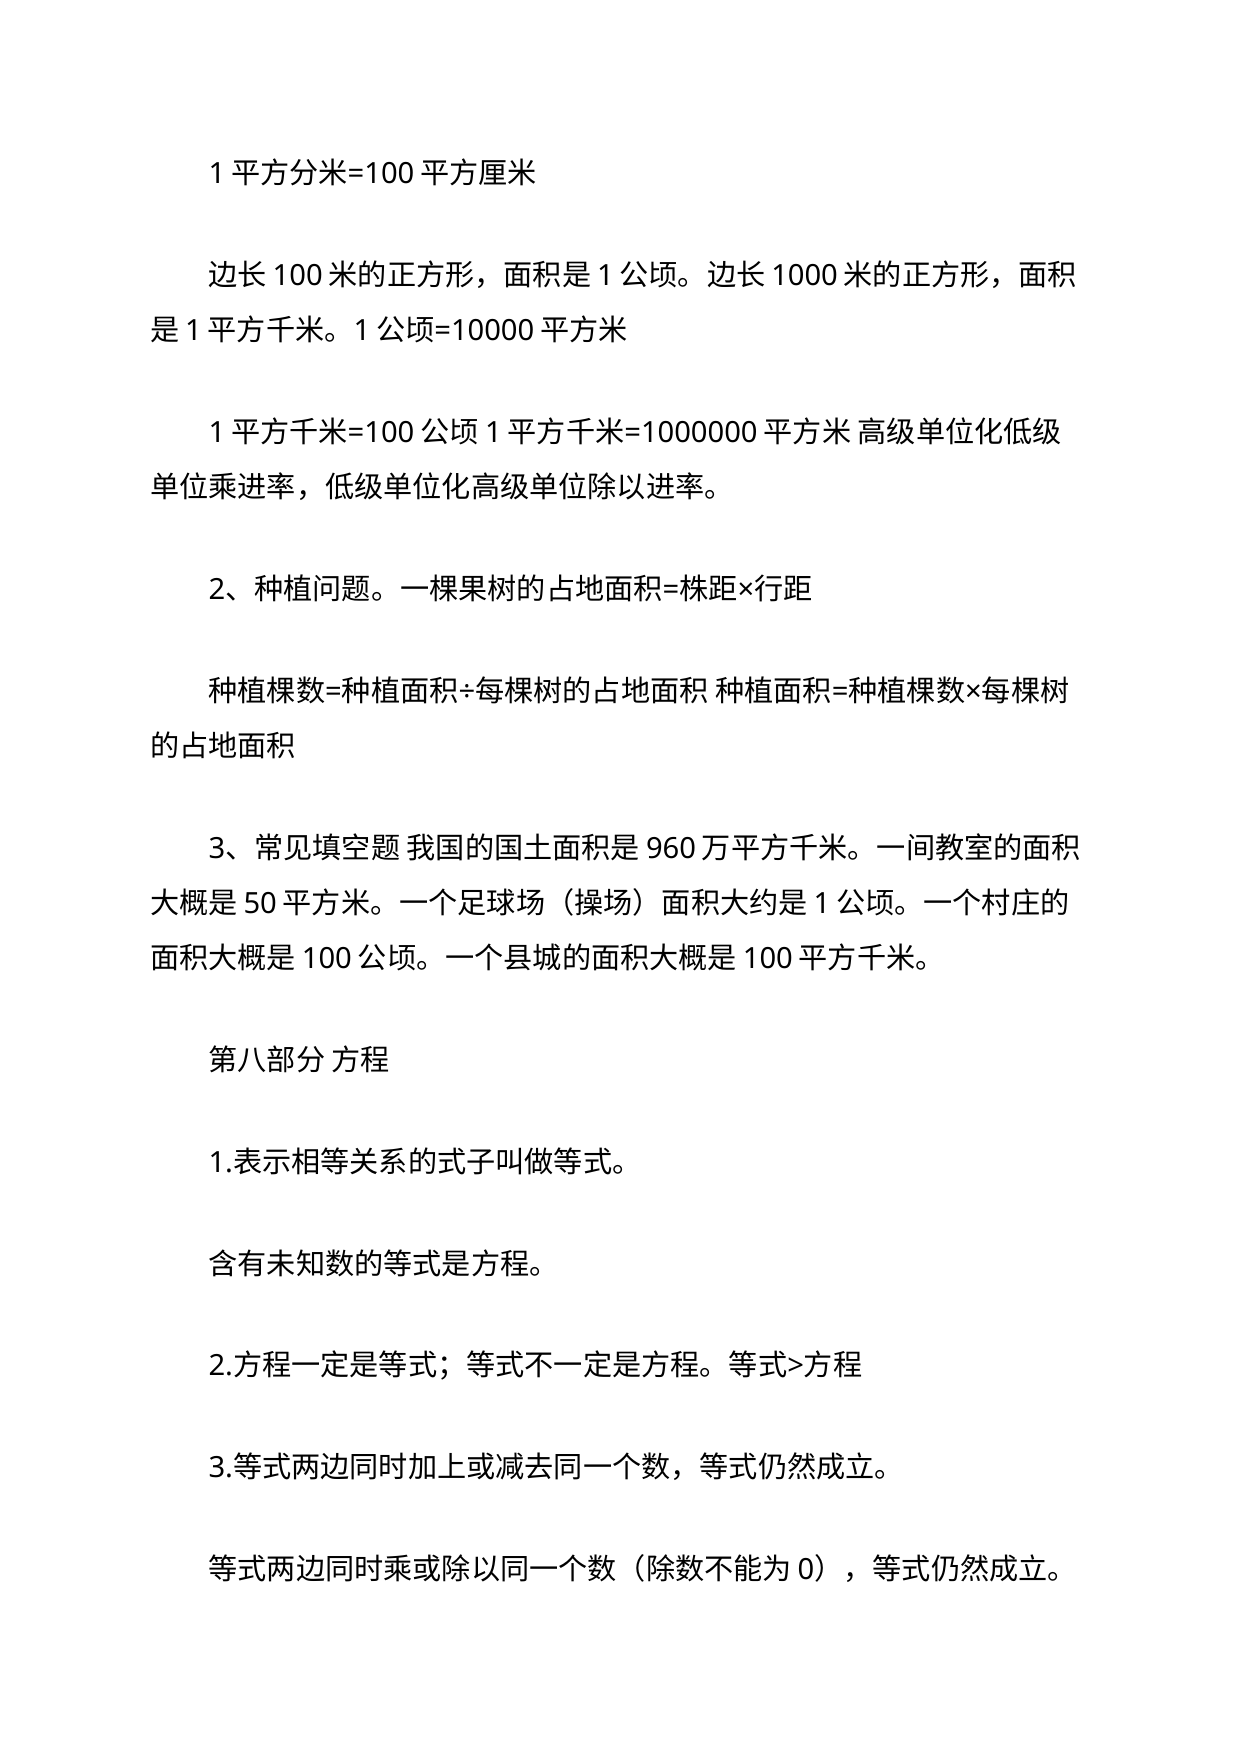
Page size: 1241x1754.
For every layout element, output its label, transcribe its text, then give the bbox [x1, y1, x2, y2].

text 种植棵数=种植面积÷每棵树的占地面积 种植面积=种植棵数×每棵树的占地面积 [150, 668, 1090, 765]
text 2.方程一定是等式；等式不一定是方程。等式>方程 [150, 1342, 1090, 1384]
text 3.等式两边同时加上或减去同一个数，等式仍然成立。 [150, 1444, 1090, 1486]
text 1平方分米=100平方厘米 [150, 150, 1090, 192]
text 第八部分 方程 [150, 1036, 1090, 1079]
text 1.表示相等关系的式子叫做等式。 [150, 1138, 1090, 1181]
text 1平方千米=100公顷 1平方千米=1000000平方米 高级单位化低级单位乘进率，低级单位化高级单位除以进率。 [150, 409, 1090, 506]
text 2、种植问题。一棵果树的占地面积=株距×行距 [150, 566, 1090, 608]
text 含有未知数的等式是方程。 [150, 1240, 1090, 1282]
text 3、常见填空题 我国的国土面积是960万平方千米。一间教室的面积大概是50平方米。一个足球场（操场）面积大约是1公顷。一个村庄的面积大概是100公顷。一个县城的面积大概是100平方千米。 [150, 824, 1090, 977]
text 等式两边同时乘或除以同一个数（除数不能为0），等式仍然成立。 [150, 1546, 1090, 1588]
text 边长100米的正方形，面积是1公顷。边长1000米的正方形，面积是1平方千米。1公顷=10000平方米 [150, 252, 1090, 349]
